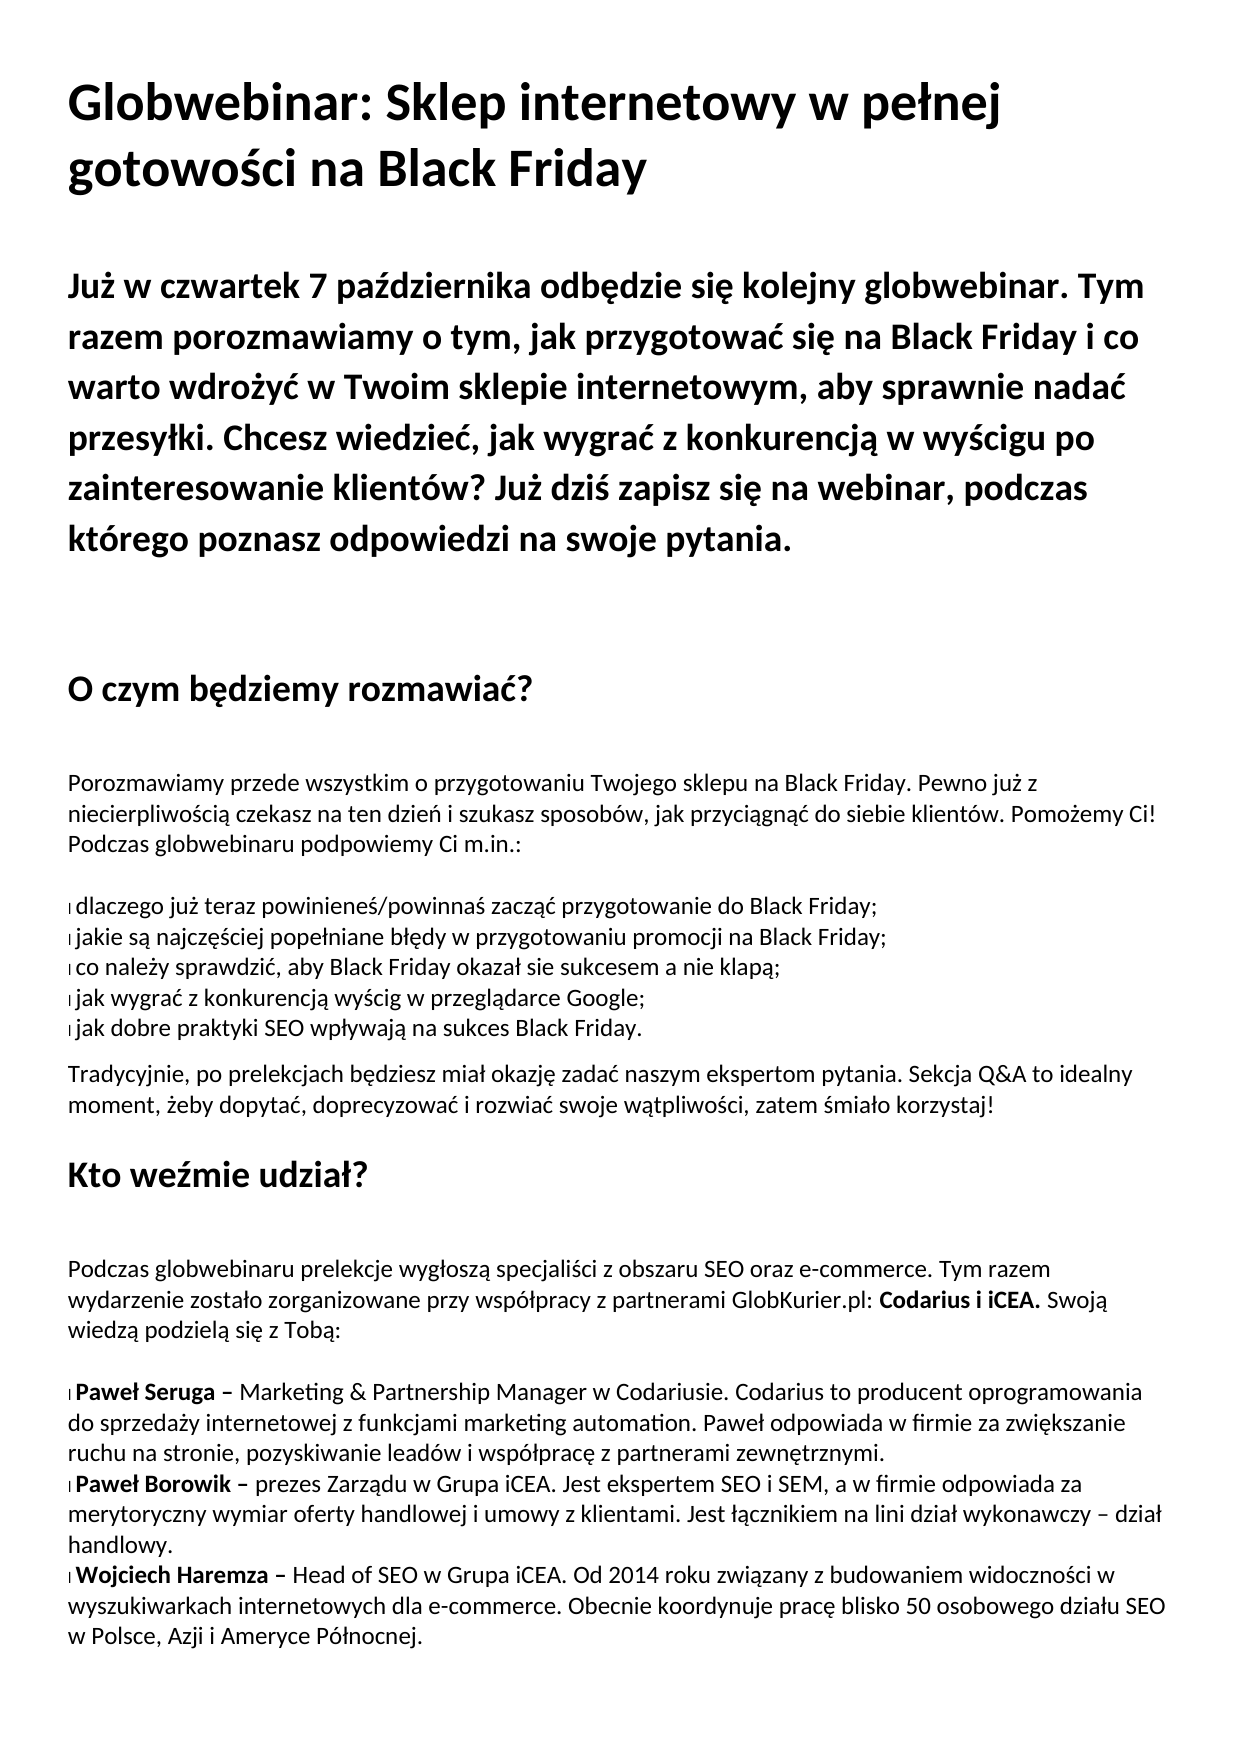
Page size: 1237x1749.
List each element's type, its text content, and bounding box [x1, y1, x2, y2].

text Porozmawiamy przede wszystkim o przygotowaniu Twojego sklepu na Black Friday. Pewno już z niecierpliwością czekasz na ten dzień i szukasz sposobów, jak przyciągnąć do siebie klientów. Pomożemy Ci! Podczas globwebinaru podpowiemy Ci m.in.: [68, 767, 1169, 859]
text O czym będziemy rozmawiać? [68, 665, 1169, 711]
text Kto weźmie udział? [68, 1151, 1169, 1197]
text l co należy sprawdzić, aby Black Friday okazał sie sukcesem a nie klapą; [68, 951, 1169, 982]
text l jak dobre praktyki SEO wpływają na sukces Black Friday. [68, 1012, 1169, 1043]
text Podczas globwebinaru prelekcje wygłoszą specjaliści z obszaru SEO oraz e-commerce. Tym razem wydarzenie zostało zorganizowane przy współpracy z partnerami GlobKurier.pl: Codarius i iCEA. Swoją wiedzą podzielą się z Tobą: [68, 1253, 1169, 1345]
text l dlaczego już teraz powinieneś/powinnaś zacząć przygotowanie do Black Friday; [68, 890, 1169, 921]
text l Paweł Borowik – prezes Zarządu w Grupa iCEA. Jest ekspertem SEO i SEM, a w firmie odpowiada za merytoryczny wymiar oferty handlowej i umowy z klientami. Jest łącznikiem na lini dział wykonawczy – dział handlowy. [68, 1468, 1169, 1559]
text Globwebinar: Sklep internetowy w pełnej gotowości na Black Friday [68, 68, 1169, 200]
text Już w czwartek 7 października odbędzie się kolejny globwebinar. Tym razem porozmawiamy o tym, jak przygotować się na Black Friday i co warto wdrożyć w Twoim sklepie internetowym, aby sprawnie nadać przesyłki. Chcesz wiedzieć, jak wygrać z konkurencją w wyścigu po zainteresowanie klientów? Już dziś zapisz się na webinar, podczas którego poznasz odpowiedzi na swoje pytania. [68, 262, 1169, 560]
text l Paweł Seruga – Marketing & Partnership Manager w Codariusie. Codarius to producent oprogramowania do sprzedaży internetowej z funkcjami marketing automation. Paweł odpowiada w firmie za zwiększanie ruchu na stronie, pozyskiwanie leadów i współpracę z partnerami zewnętrznymi. [68, 1376, 1169, 1468]
text l jak wygrać z konkurencją wyścig w przeglądarce Google; [68, 982, 1169, 1012]
text l Wojciech Haremza – Head of SEO w Grupa iCEA. Od 2014 roku związany z budowaniem widoczności w wyszukiwarkach internetowych dla e-commerce. Obecnie koordynuje pracę blisko 50 osobowego działu SEO w Polsce, Azji i Ameryce Północnej. [68, 1559, 1169, 1651]
text l jakie są najczęściej popełniane błędy w przygotowaniu promocji na Black Friday; [68, 921, 1169, 951]
text Tradycyjnie, po prelekcjach będziesz miał okazję zadać naszym ekspertom pytania. Sekcja Q&A to idealny moment, żeby dopytać, doprecyzować i rozwiać swoje wątpliwości, zatem śmiało korzystaj! [68, 1058, 1169, 1119]
